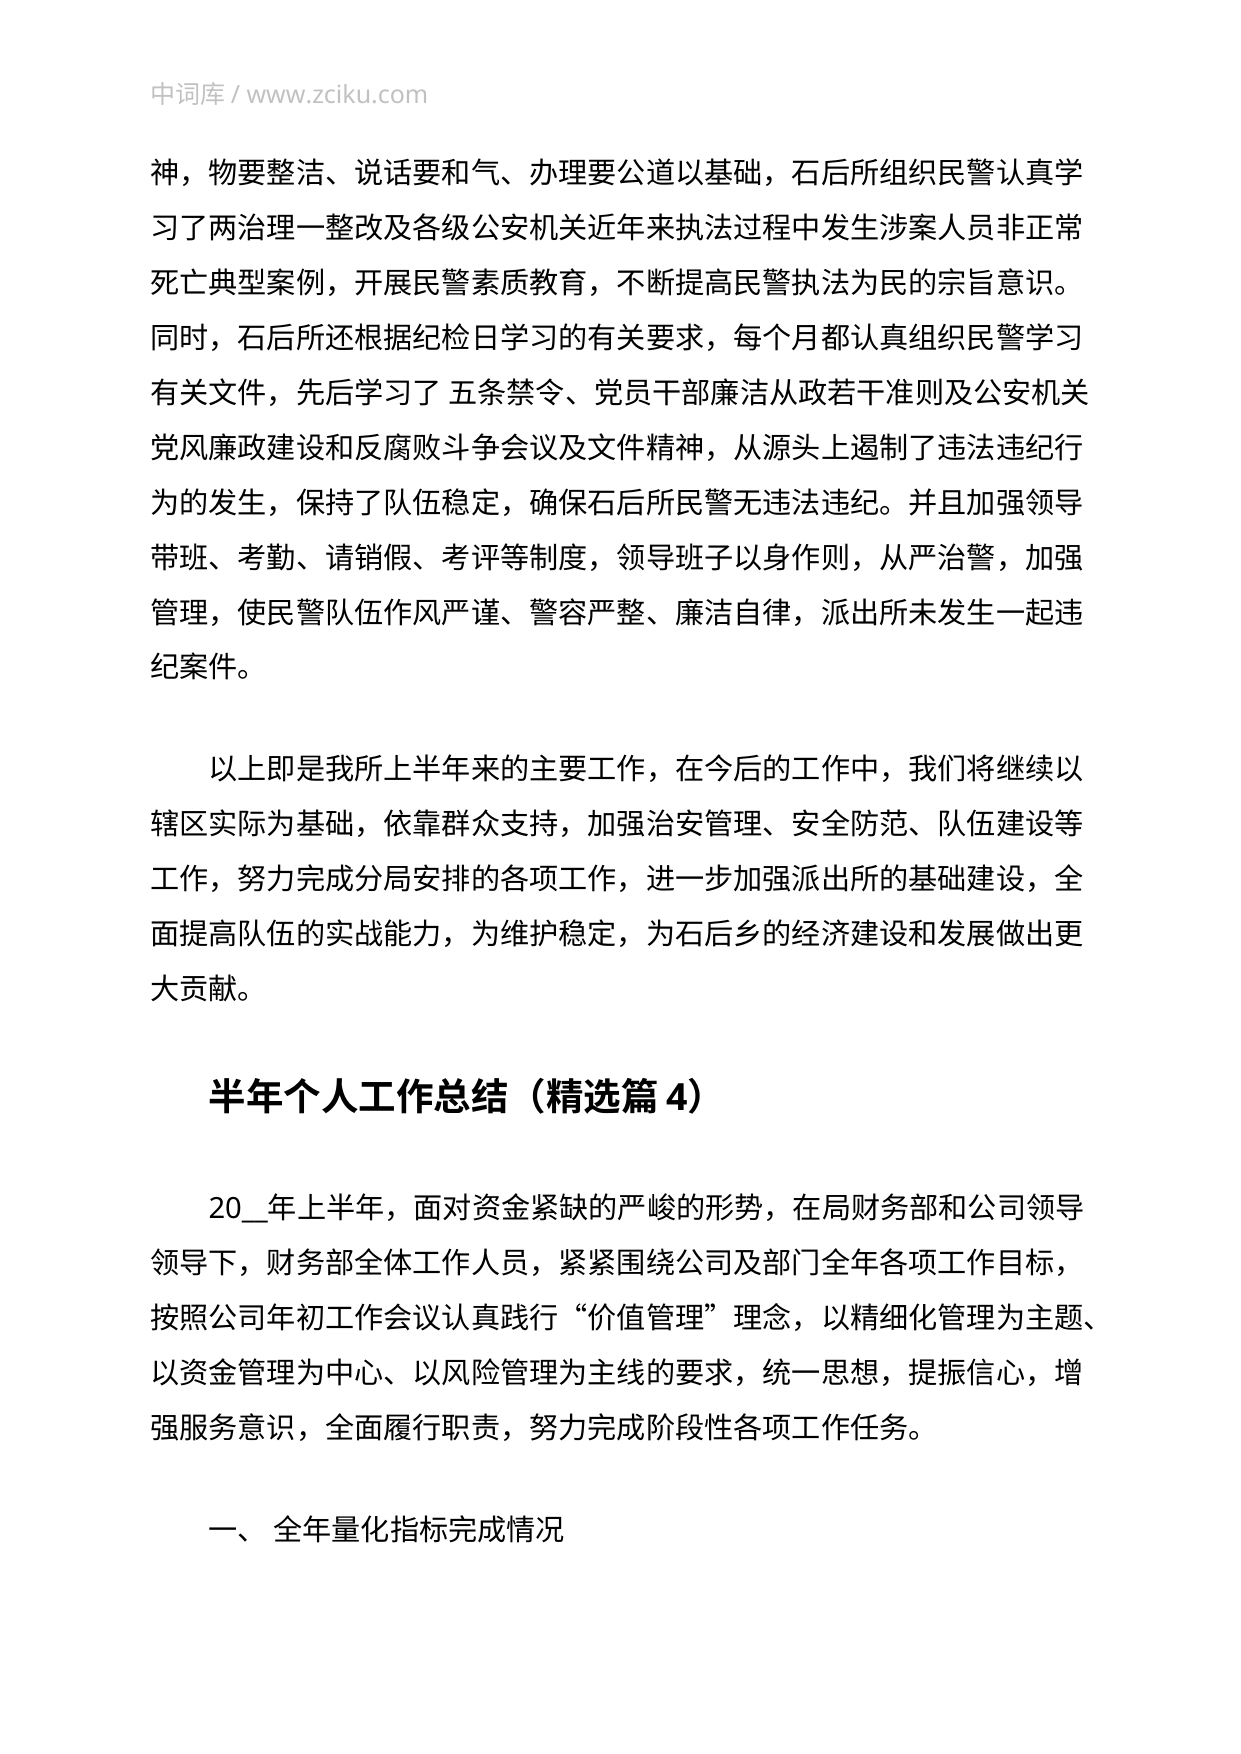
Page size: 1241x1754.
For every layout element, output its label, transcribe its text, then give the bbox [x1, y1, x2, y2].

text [150, 150, 1090, 686]
text 以上即是我所上半年来的主要工作，在今后的工作中，我们将继续以辖区实际为基础，依靠群众支持，加强治安管理、安全防范、队伍建设等工作，努力完成分局安排的各项工作，进一步加强派出所的基础建设，全面提高队伍的实战能力，为维护稳定，为石后乡的经济建设和发展做出更大贡献。 [150, 746, 1090, 1008]
text 一、 全年量化指标完成情况 [150, 1506, 1090, 1548]
text 20__年上半年，面对资金紧缺的严峻的形势，在局财务部和公司领导领导下，财务部全体工作人员，紧紧围绕公司及部门全年各项工作目标，按照公司年初工作会议认真践行“价值管理”理念，以精细化管理为主题、以资金管理为中心、以风险管理为主线的要求，统一思想，提振信心，增强服务意识，全面履行职责，努力完成阶段性各项工作任务。 [150, 1185, 1090, 1447]
text 半年个人工作总结（精选篇4） [150, 1067, 1090, 1122]
